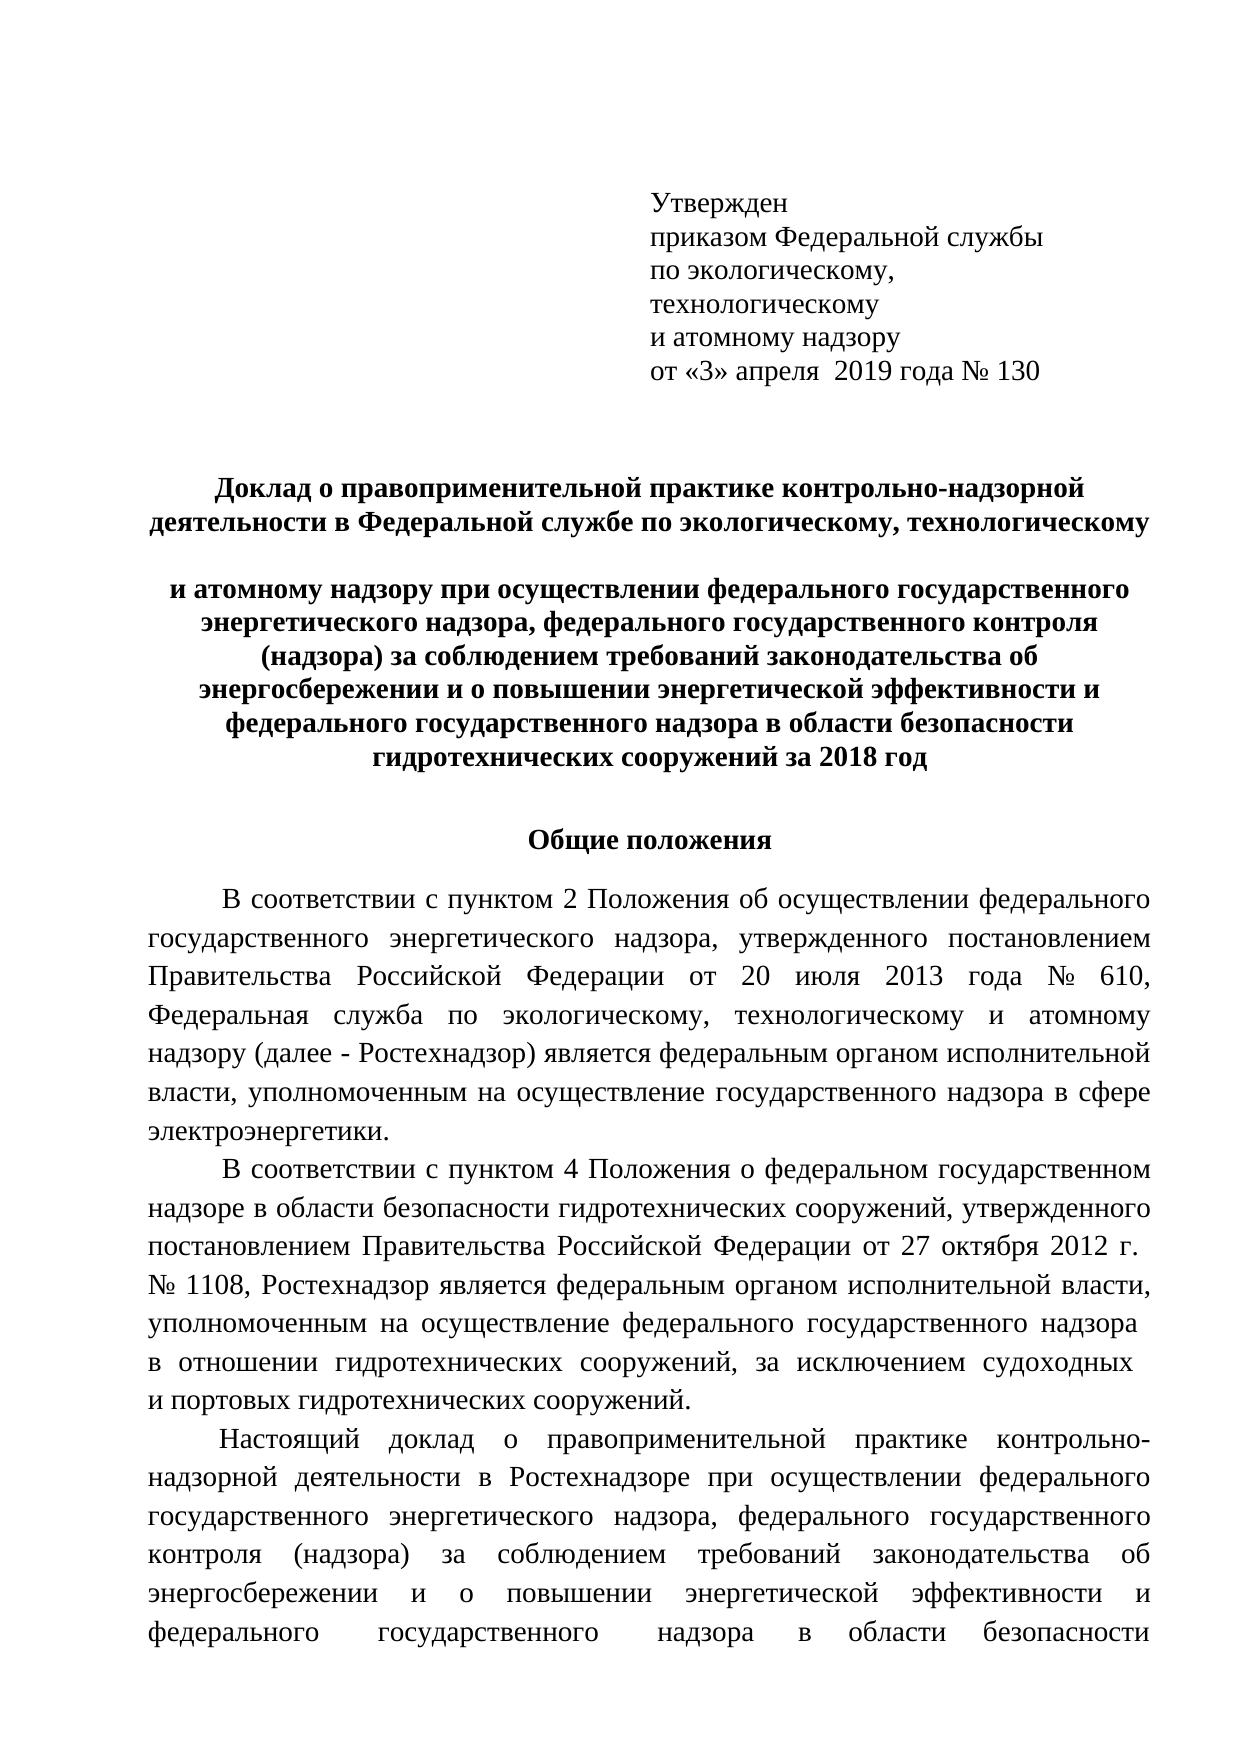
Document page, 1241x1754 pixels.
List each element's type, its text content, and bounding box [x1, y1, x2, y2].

text приказом Федеральной службы [650, 219, 1092, 252]
text Настоящий доклад о правоприменительной практике контрольно-надзорной деятельности в Ростехнадзоре при осуществлении федерального государственного энергетического надзора, федерального государственного контроля (надзора) за соблюдением требований законодательства об энергосбережении и о повышении энергетической эффективности и федерального государственного надзора в области безопасности [148, 1421, 1152, 1647]
text от «3» апреля 2019 года № 130 [650, 353, 1152, 386]
text технологическому [650, 286, 1092, 319]
text Утвержден [650, 185, 1092, 219]
text Доклад о правоприменительной практике контрольно-надзорной деятельности в Федеральной службе по экологическому, технологическому и атомному надзору при осуществлении федерального государственного энергетического надзора, федерального государственного контроля (надзора) за соблюдением требований законодательства об энергосбережении и о повышении энергетической эффективности и федерального государственного надзора в области безопасности гидротехнических сооружений за 2018 год [148, 470, 1152, 772]
text В соответствии с пунктом 4 Положения о федеральном государственном надзоре в области безопасности гидротехнических сооружений, утвержденного постановлением Правительства Российской Федерации от 27 октября 2012 г. № 1108, Ростехнадзор является федеральным органом исполнительной власти, уполномоченным на осуществление федерального государственного надзора в отношении гидротехнических сооружений, за исключением судоходных и портовых гидротехнических сооружений. [148, 1151, 1152, 1416]
text и атомному надзору [650, 319, 1092, 353]
subtitle Общие положения [148, 822, 1152, 856]
text В соответствии с пунктом 2 Положения об осуществлении федерального государственного энергетического надзора, утвержденного постановлением Правительства Российской Федерации от 20 июля 2013 года № 610, Федеральная служба по экологическому, технологическому и атомному надзору (далее - Ростехнадзор) является федеральным органом исполнительной власти, уполномоченным на осуществление государственного надзора в сфере электроэнергетики. [148, 881, 1152, 1146]
text по экологическому, [650, 252, 1092, 286]
